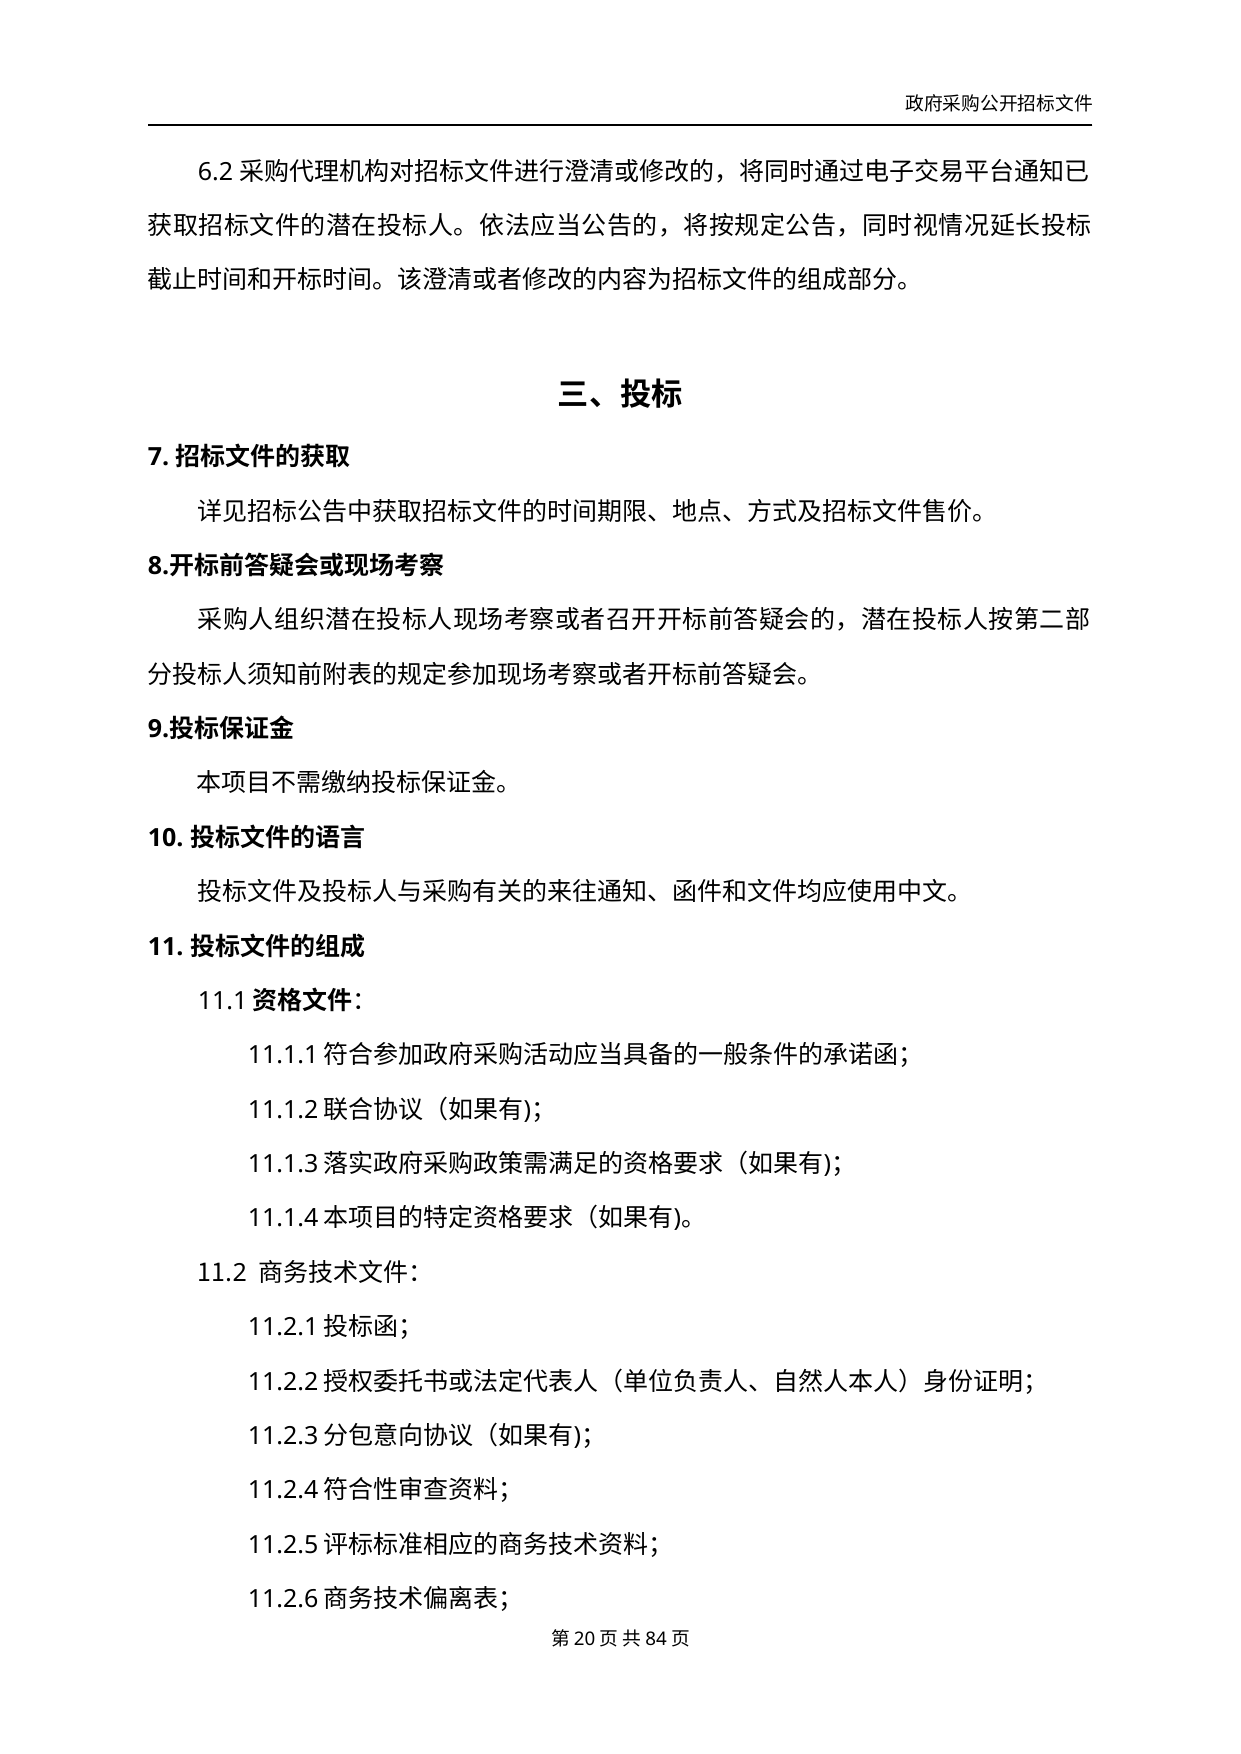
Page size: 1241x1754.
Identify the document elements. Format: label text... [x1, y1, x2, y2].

text 11.1.1符合参加政府采购活动应当具备的一般条件的承诺函； [148, 1035, 1092, 1071]
text 11. 投标文件的组成 [148, 926, 1092, 962]
text 11.2.5评标标准相应的商务技术资料； [148, 1524, 1092, 1560]
text 11.1资格文件： [148, 980, 1092, 1017]
text 11.1.4本项目的特定资格要求（如果有)。 [148, 1198, 1092, 1234]
text 三、投标 [148, 369, 1092, 414]
text 11.2.3分包意向协议（如果有)； [148, 1415, 1092, 1452]
text 详见招标公告中获取招标文件的时间期限、地点、方式及招标文件售价。 [148, 491, 1092, 527]
text 8.开标前答疑会或现场考察 [148, 545, 1092, 582]
text 7. 招标文件的获取 [148, 437, 1092, 473]
text 10. 投标文件的语言 [148, 817, 1092, 853]
text 采购人组织潜在投标人现场考察或者召开开标前答疑会的，潜在投标人按第二部分投标人须知前附表的规定参加现场考察或者开标前答疑会。 [148, 600, 1092, 690]
text 11.2.1投标函； [148, 1307, 1092, 1343]
text 11.2.2授权委托书或法定代表人（单位负责人、自然人本人）身份证明； [148, 1361, 1092, 1397]
text 11.2.6商务技术偏离表； [148, 1578, 1092, 1615]
text 投标文件及投标人与采购有关的来往通知、函件和文件均应使用中文。 [148, 872, 1092, 908]
text 本项目不需缴纳投标保证金。 [148, 763, 1092, 799]
text 11.1.3落实政府采购政策需满足的资格要求（如果有)； [148, 1143, 1092, 1180]
text 9.投标保证金 [148, 708, 1092, 745]
text 11.1.2联合协议（如果有)； [148, 1089, 1092, 1125]
text 11.2 商务技术文件： [148, 1252, 1092, 1288]
text 6.2 采购代理机构对招标文件进行澄清或修改的，将同时通过电子交易平台通知已获取招标文件的潜在投标人。依法应当公告的，将按规定公告，同时视情况延长投标截止时间和开标时间。该澄清或者修改的内容为招标文件的组成部分。 [148, 151, 1092, 296]
text 11.2.4符合性审查资料； [148, 1470, 1092, 1506]
